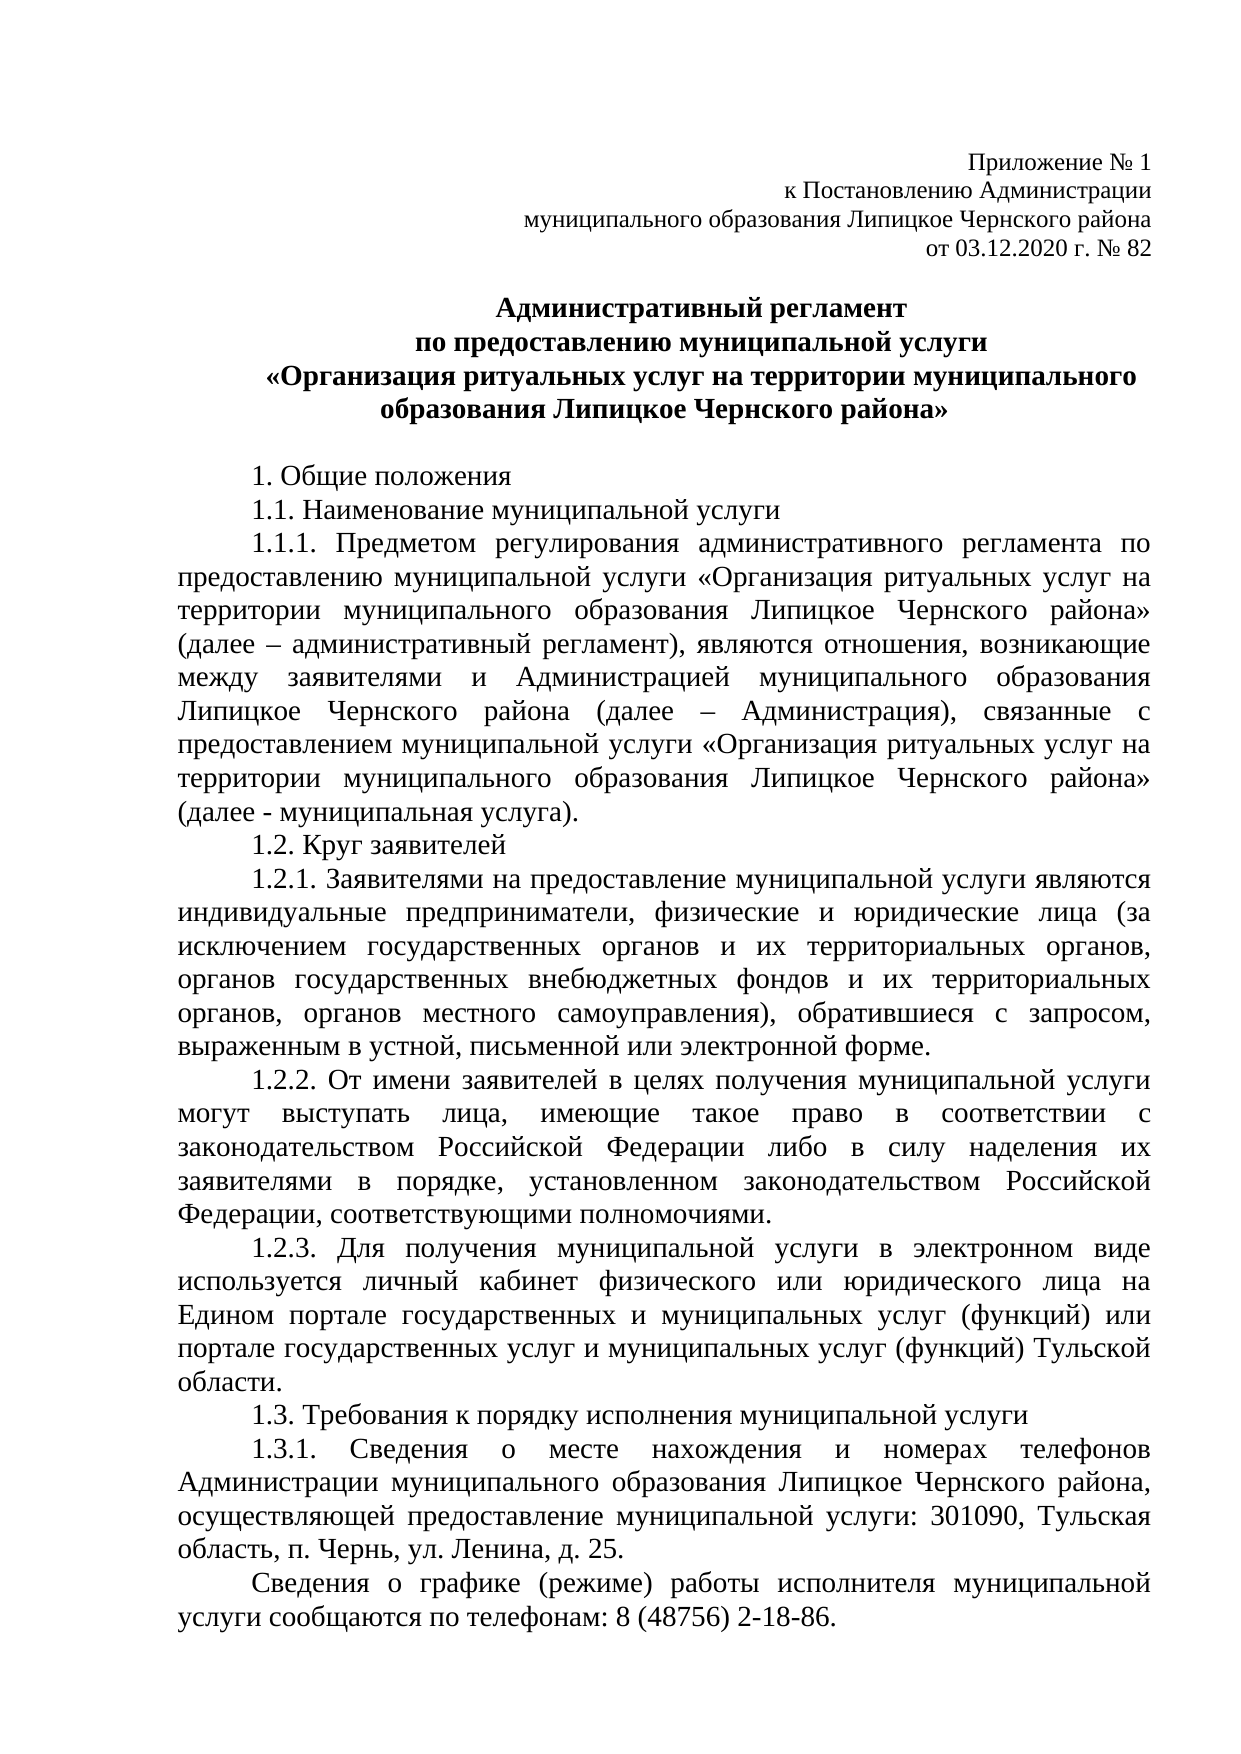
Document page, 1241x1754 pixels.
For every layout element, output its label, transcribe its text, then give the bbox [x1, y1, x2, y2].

text муниципального образования Липицкое Чернского района [177, 204, 1152, 233]
text 1.1. Наименование муниципальной услуги [177, 492, 1152, 525]
text по предоставлению муниципальной услуги [177, 324, 1152, 358]
text Сведения о графике (режиме) работы исполнителя муниципальной услуги сообщаются по телефонам: 8 (48756) 2-18-86. [177, 1565, 1152, 1632]
text от 03.12.2020 г. № 82 [177, 233, 1152, 262]
text 1. Общие положения [177, 458, 1152, 492]
text 1.2.1. Заявителями на предоставление муниципальной услуги являются индивидуальные предприниматели, физические и юридические лица (за исключением государственных органов и их территориальных органов, органов государственных внебюджетных фондов и их территориальных органов, органов местного самоуправления), обратившиеся с запросом, выраженным в устной, письменной или электронной форме. [177, 861, 1152, 1062]
text 1.2.2. От имени заявителей в целях получения муниципальной услуги могут выступать лица, имеющие такое право в соответствии с законодательством Российской Федерации либо в силу наделения их заявителями в порядке, установленном законодательством Российской Федерации, соответствующими полномочиями. [177, 1062, 1152, 1230]
text 1.1.1. Предметом регулирования административного регламента по предоставлению муниципальной услуги «Организация ритуальных услуг на территории муниципального образования Липицкое Чернского района» (далее – административный регламент), являются отношения, возникающие между заявителями и Администрацией муниципального образования Липицкое Чернского района (далее – Администрация), связанные с предоставлением муниципальной услуги «Организация ритуальных услуг на территории муниципального образования Липицкое Чернского района» (далее - муниципальная услуга). [177, 525, 1152, 827]
text «Организация ритуальных услуг на территории муниципального образования Липицкое Чернского района» [177, 358, 1152, 425]
text Административный регламент [177, 291, 1152, 324]
text 1.3.1. Сведения о месте нахождения и номерах телефонов Администрации муниципального образования Липицкое Чернского района, осуществляющей предоставление муниципальной услуги: 301090, Тульская область, п. Чернь, ул. Ленина, д. 25. [177, 1431, 1152, 1565]
text 1.3. Требования к порядку исполнения муниципальной услуги [177, 1397, 1152, 1431]
text 1.2.3. Для получения муниципальной услуги в электронном виде используется личный кабинет физического или юридического лица на Едином портале государственных и муниципальных услуг (функций) или портале государственных услуг и муниципальных услуг (функций) Тульской области. [177, 1230, 1152, 1397]
text Приложение № 1 [177, 147, 1152, 176]
text к Постановлению Администрации [177, 176, 1152, 204]
text 1.2. Круг заявителей [177, 827, 1152, 861]
